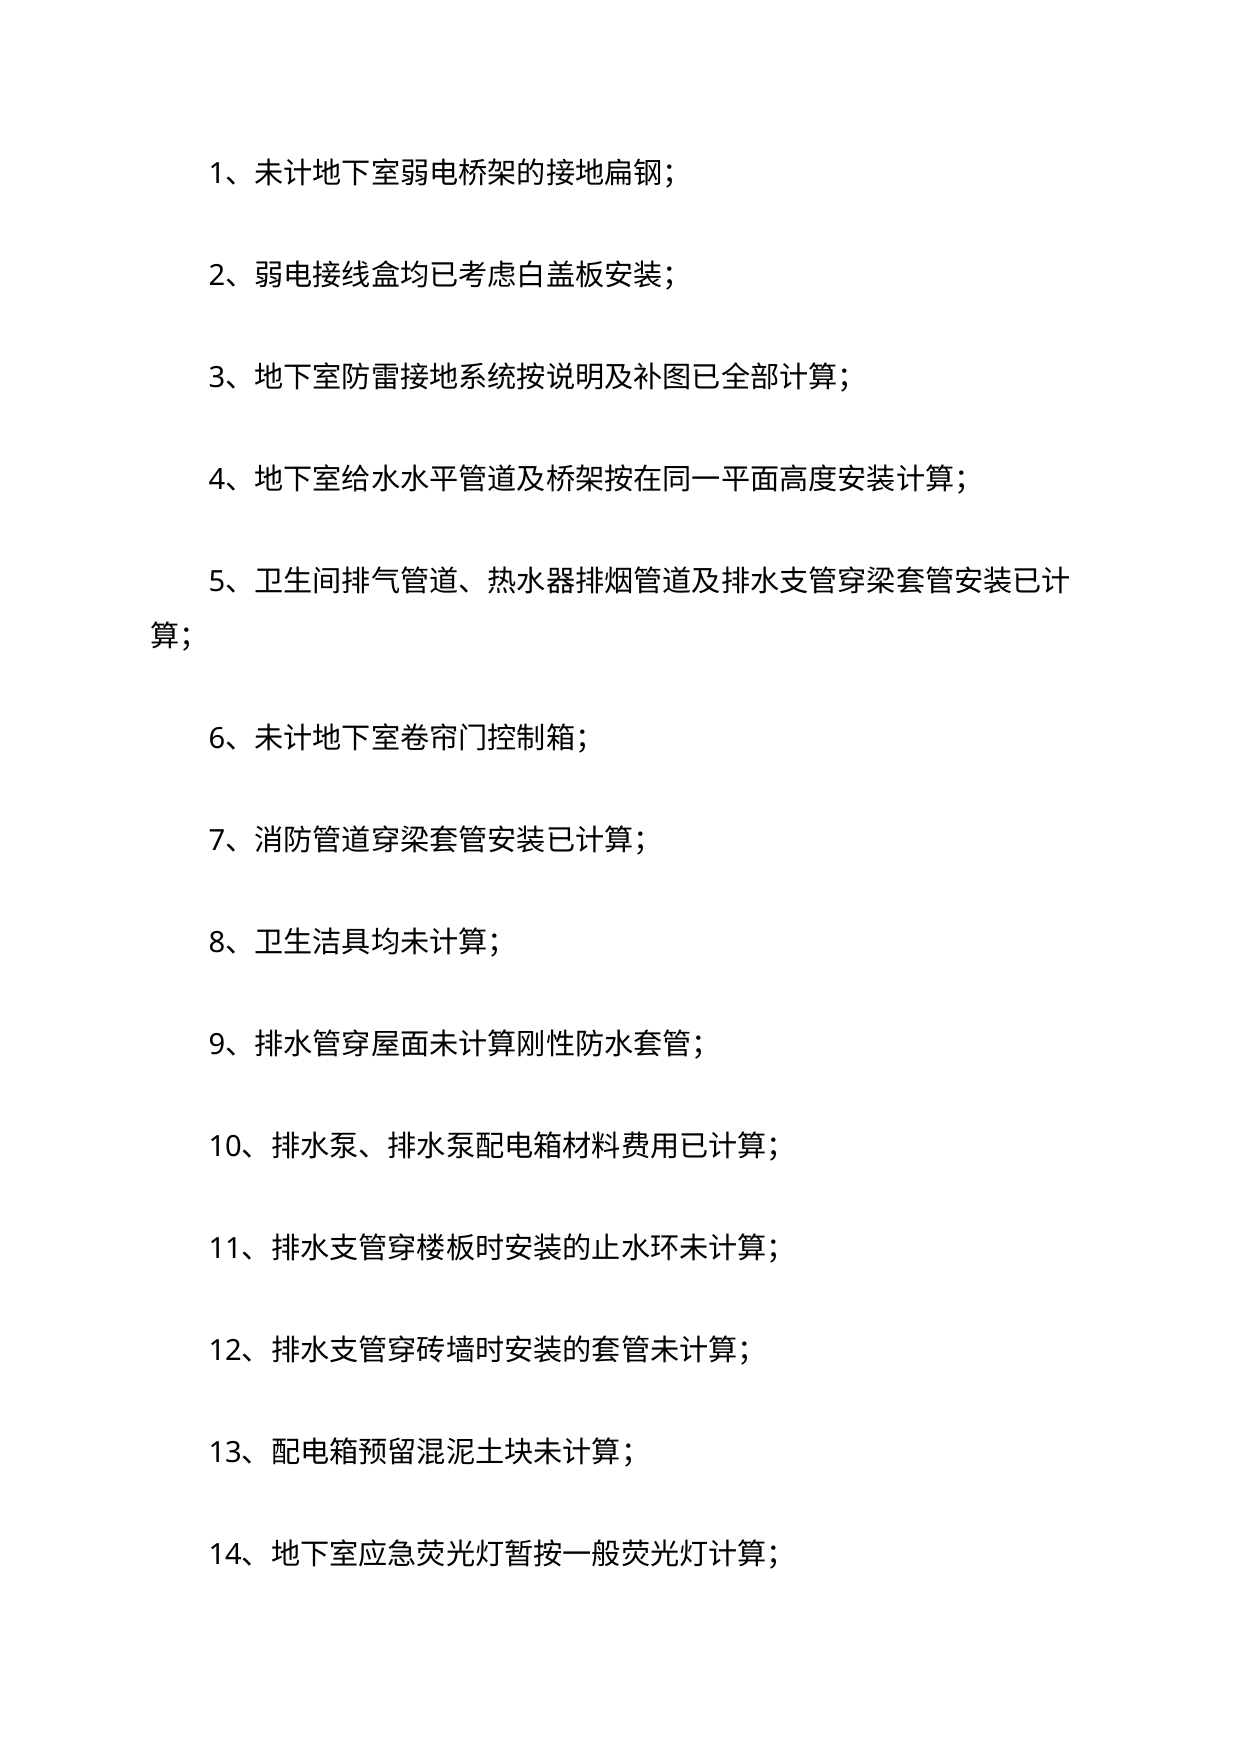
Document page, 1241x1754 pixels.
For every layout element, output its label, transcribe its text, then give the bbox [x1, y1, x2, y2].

text 7、消防管道穿梁套管安装已计算； [150, 817, 1090, 859]
text 6、未计地下室卷帘门控制箱； [150, 715, 1090, 757]
text 3、地下室防雷接地系统按说明及补图已全部计算； [150, 354, 1090, 396]
text 4、地下室给水水平管道及桥架按在同一平面高度安装计算； [150, 456, 1090, 498]
text 10、排水泵、排水泵配电箱材料费用已计算； [150, 1123, 1090, 1165]
text 9、排水管穿屋面未计算刚性防水套管； [150, 1021, 1090, 1063]
text 12、排水支管穿砖墙时安装的套管未计算； [150, 1327, 1090, 1369]
text 14、地下室应急荧光灯暂按一般荧光灯计算； [150, 1531, 1090, 1573]
text 2、弱电接线盒均已考虑白盖板安装； [150, 252, 1090, 294]
text 8、卫生洁具均未计算； [150, 919, 1090, 961]
text 5、卫生间排气管道、热水器排烟管道及排水支管穿梁套管安装已计算； [150, 558, 1090, 655]
text 1、未计地下室弱电桥架的接地扁钢； [150, 150, 1090, 192]
text 13、配电箱预留混泥土块未计算； [150, 1428, 1090, 1471]
text 11、排水支管穿楼板时安装的止水环未计算； [150, 1224, 1090, 1267]
